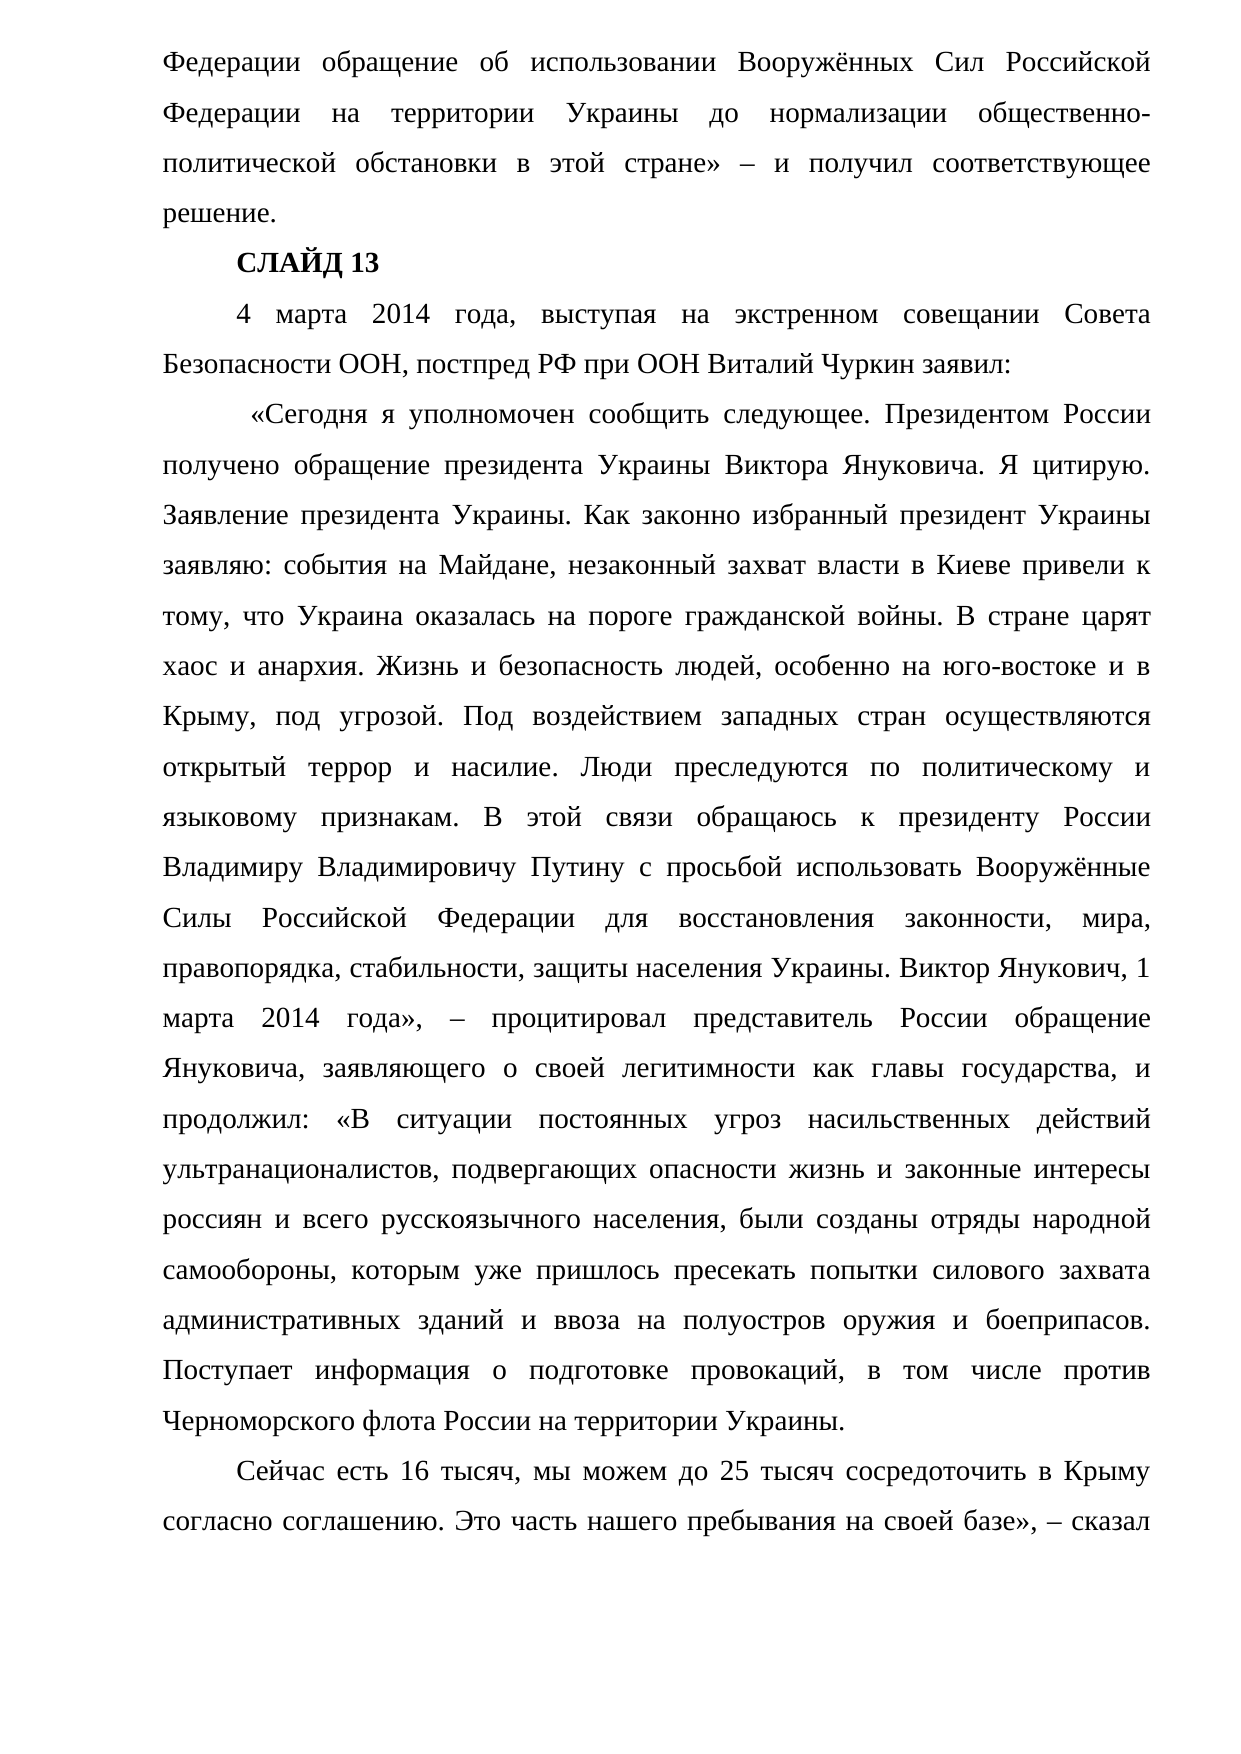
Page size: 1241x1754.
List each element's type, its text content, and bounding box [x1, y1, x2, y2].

list СЛАЙД 13 [162, 246, 1152, 279]
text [162, 1453, 1152, 1537]
text 4 марта 2014 года, выступая на экстренном совещании Совета Безопасности ООН, постпред РФ при ООН Виталий Чуркин заявил: [162, 296, 1152, 380]
text «Сегодня я уполномочен сообщить следующее. Президентом России получено обращение президента Украины Виктора Януковича. Я цитирую. Заявление президента Украины. Как законно избранный президент Украины заявляю: события на Майдане, незаконный захват власти в Киеве привели к тому, что Украина оказалась на пороге гражданской войны. В стране царят хаос и анархия. Жизнь и безопасность людей, особенно на юго-востоке и в Крыму, под угрозой. Под воздействием западных стран осуществляются открытый террор и насилие. Люди преследуются по политическому и языковому признакам. В этой связи обращаюсь к президенту России Владимиру Владимировичу Путину с просьбой использовать Вооружённые Силы Российской Федерации для восстановления законности, мира, правопорядка, стабильности, защиты населения Украины. Виктор Янукович, 1 марта 2014 года», – процитировал представитель России обращение Януковича, заявляющего о своей легитимности как главы государства, и продолжил: «В ситуации постоянных угроз насильственных действий ультранационалистов, подвергающих опасности жизнь и законные интересы россиян и всего русскоязычного населения, были созданы отряды народной самообороны, которым уже пришлось пресекать попытки силового захвата административных зданий и ввоза на полуостров оружия и боеприпасов. Поступает информация о подготовке провокаций, в том числе против Черноморского флота России на территории Украины. [162, 397, 1152, 1436]
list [162, 44, 1152, 229]
